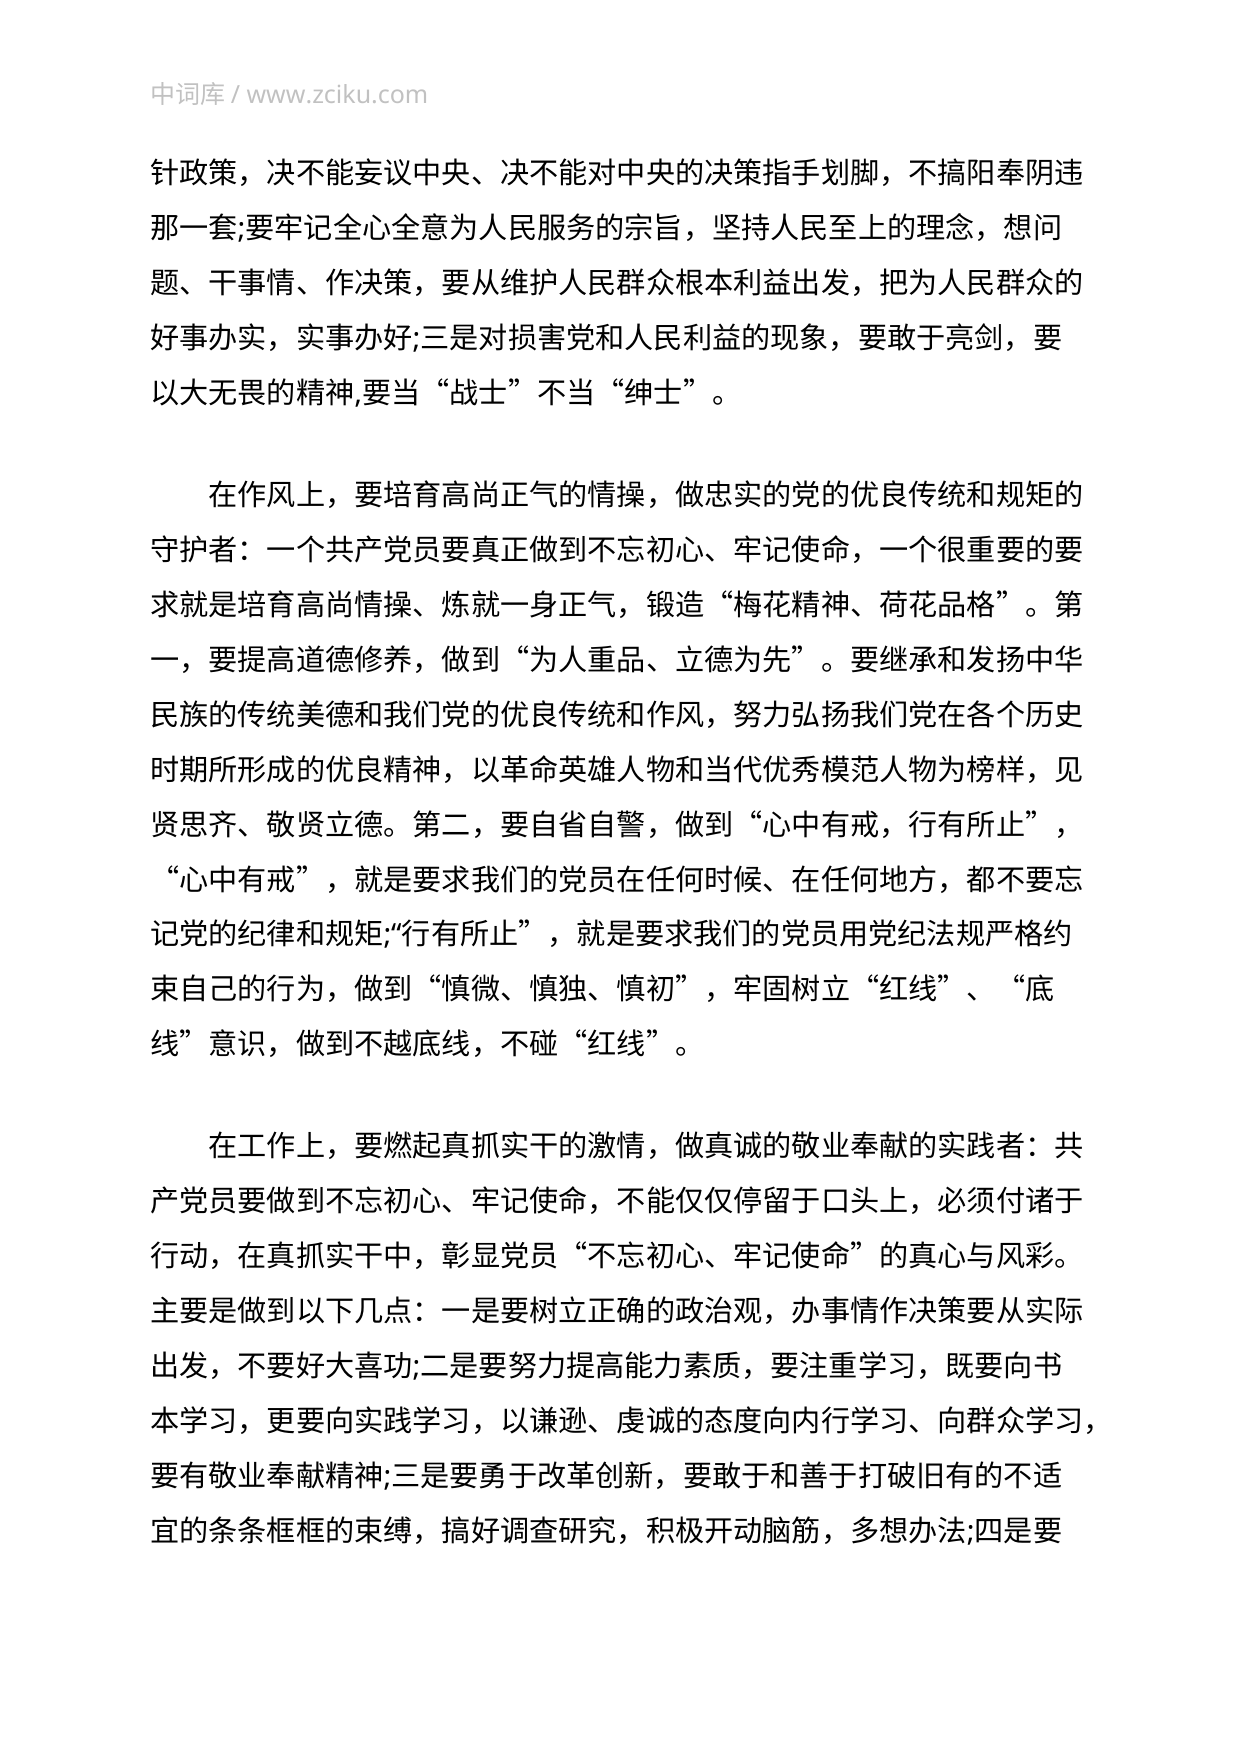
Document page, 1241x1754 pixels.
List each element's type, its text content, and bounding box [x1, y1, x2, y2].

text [150, 150, 1090, 412]
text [150, 1123, 1090, 1549]
text 在作风上，要培育高尚正气的情操，做忠实的党的优良传统和规矩的守护者：一个共产党员要真正做到不忘初心、牢记使命，一个很重要的要求就是培育高尚情操、炼就一身正气，锻造“梅花精神、荷花品格”。第一，要提高道德修养，做到“为人重品、立德为先”。要继承和发扬中华民族的传统美德和我们党的优良传统和作风，努力弘扬我们党在各个历史时期所形成的优良精神，以革命英雄人物和当代优秀模范人物为榜样，见贤思齐、敬贤立德。第二，要自省自警，做到“心中有戒，行有所止”，“心中有戒”，就是要求我们的党员在任何时候、在任何地方，都不要忘记党的纪律和规矩;“行有所止”，就是要求我们的党员用党纪法规严格约束自己的行为，做到“慎微、慎独、慎初”，牢固树立“红线”、“底线”意识，做到不越底线，不碰“红线”。 [150, 472, 1090, 1063]
